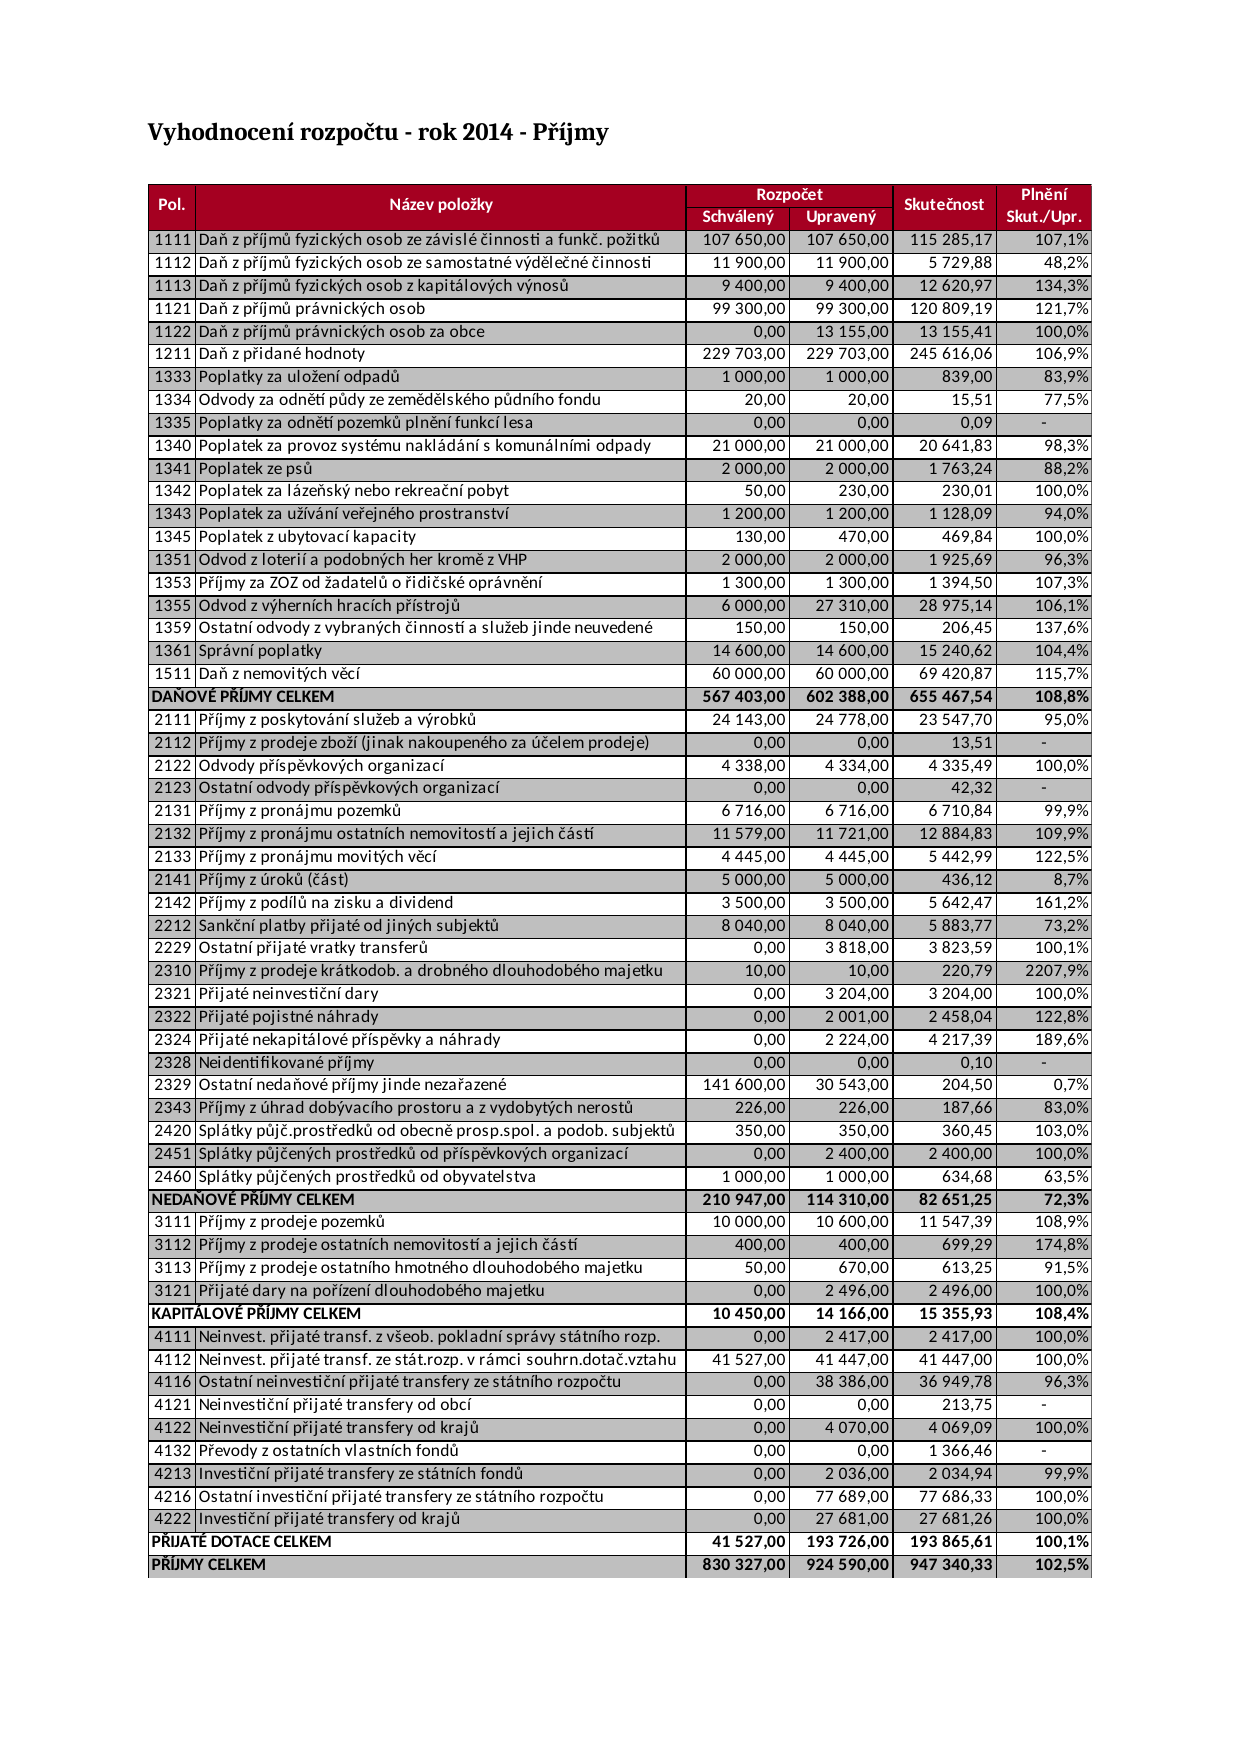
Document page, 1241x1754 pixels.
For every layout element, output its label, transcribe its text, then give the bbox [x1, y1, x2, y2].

text Vyhodnocení rozpočtu - rok 2014 - Příjmy [148, 118, 1093, 147]
